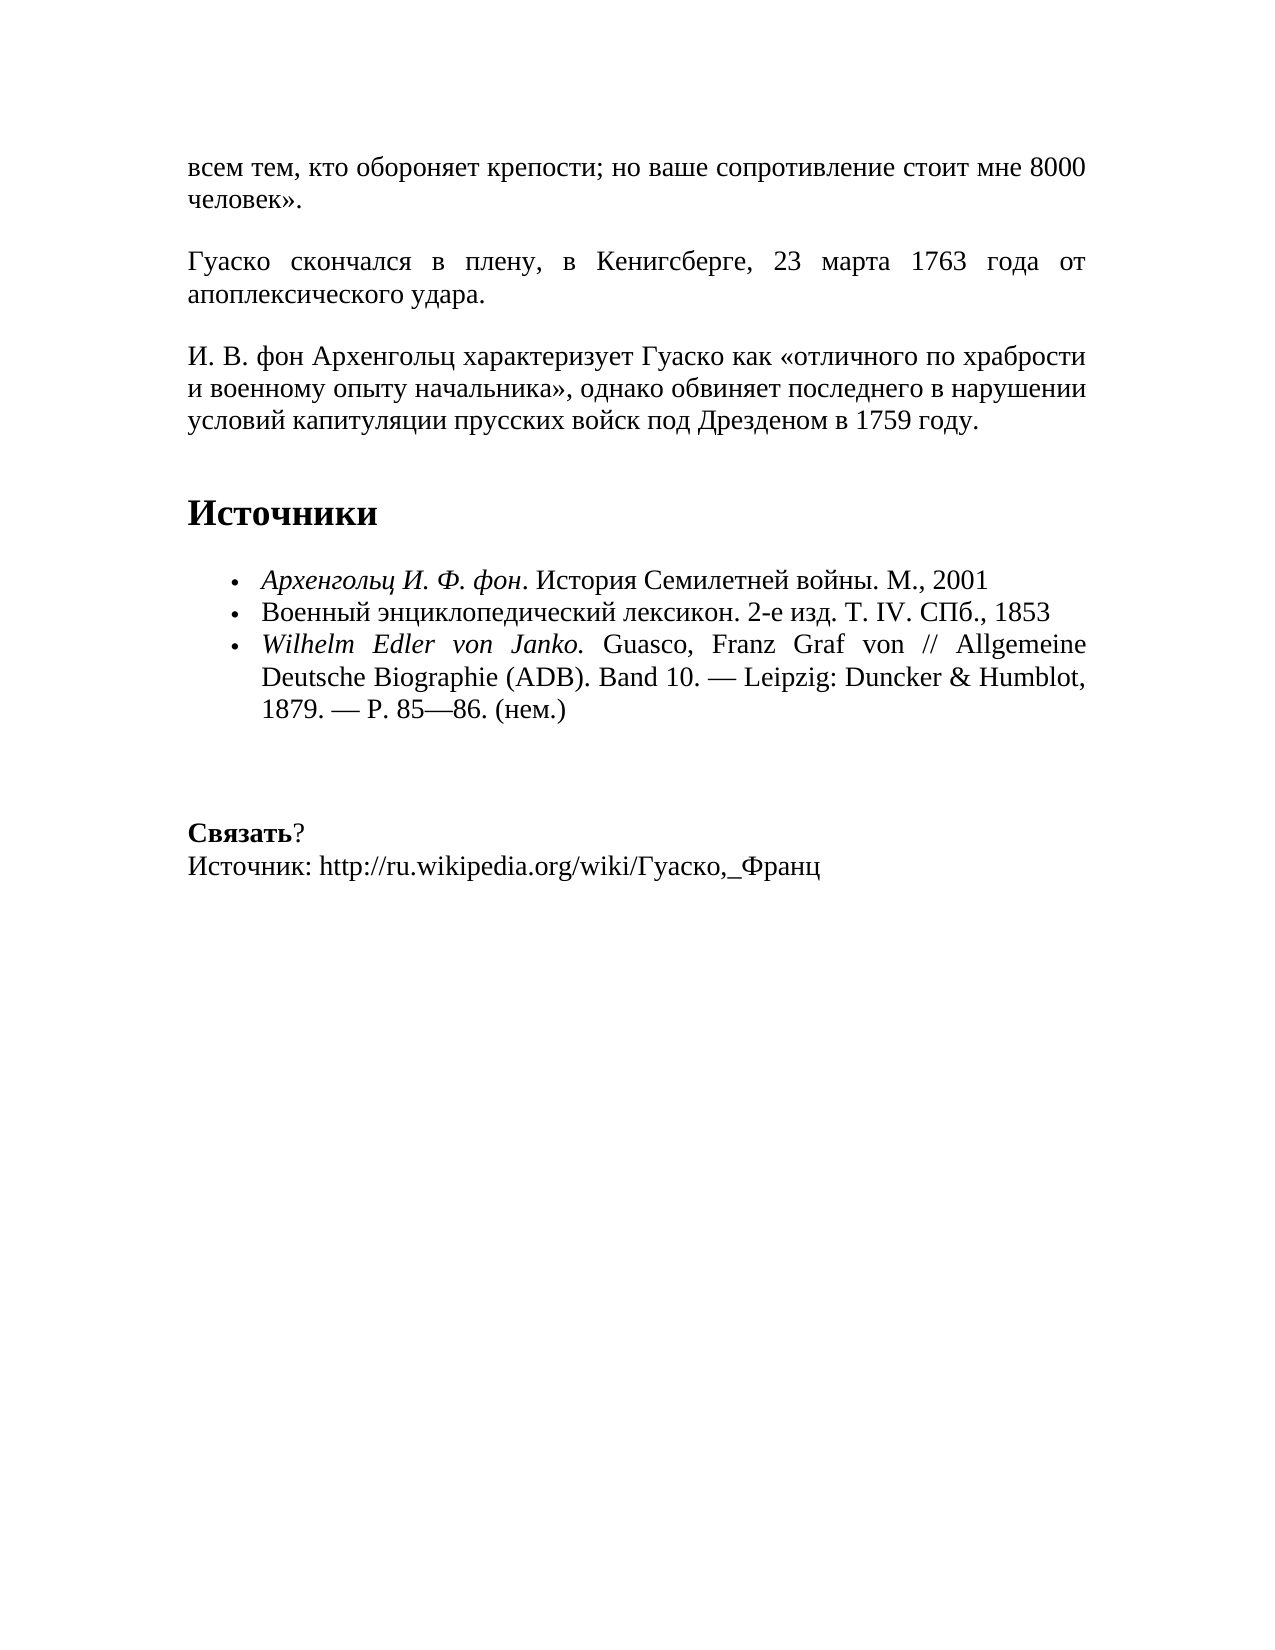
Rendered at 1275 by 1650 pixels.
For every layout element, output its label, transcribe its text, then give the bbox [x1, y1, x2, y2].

list Источники [187, 490, 1087, 533]
list Архенгольц И. Ф. фон. История Семилетней войны. М., 2001 [232, 563, 1087, 595]
list Военный энциклопедический лексикон. 2-е изд. Т. IV. СПб., 1853 [232, 595, 1087, 628]
text И. В. фон Архенгольц характеризует Гуаско как «отличного по храбрости и военному опыту начальника», однако обвиняет последнего в нарушении условий капитуляции прусских войск под Дрезденом в 1759 году. [187, 338, 1087, 436]
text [187, 150, 1087, 215]
list Wilhelm Edler von Janko. Guasco, Franz Graf von // Allgemeine Deutsche Biographie (ADB). Band 10. — Leipzig: Duncker & Humblot, 1879. — P. 85—86. (нем.) [232, 628, 1087, 725]
text Источник: http://ru.wikipedia.org/wiki/Гуаско,_Франц [187, 848, 1087, 881]
text Гуаско скончался в плену, в Кенигсберге, 23 марта 1763 года от апоплексического удара. [187, 244, 1087, 309]
text Связать? [187, 816, 1087, 848]
